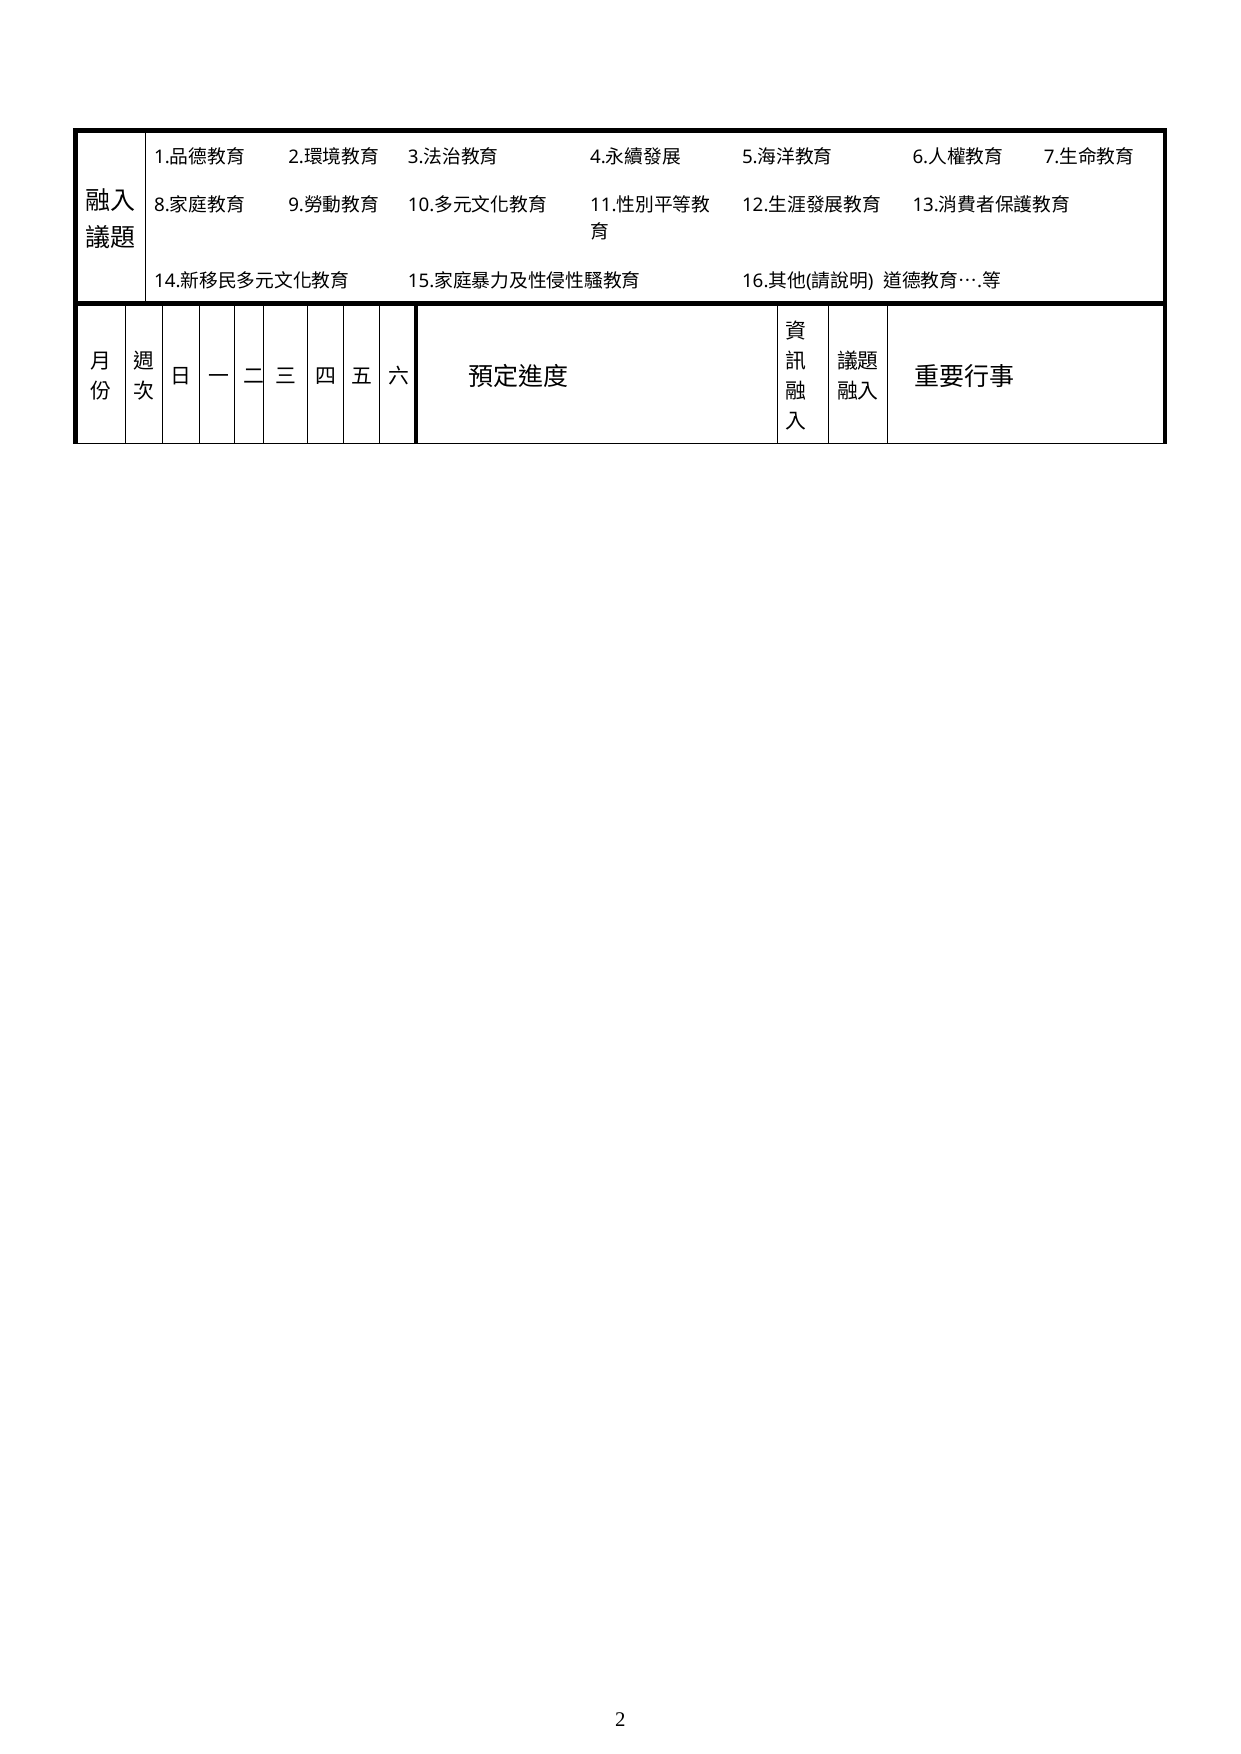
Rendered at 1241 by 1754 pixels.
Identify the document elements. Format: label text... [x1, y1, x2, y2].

table_header 2.環境教育 [280, 133, 399, 177]
table_cell 資訊 融入 [778, 306, 828, 443]
table_cell 四 [308, 306, 343, 443]
table_cell 議題 融入 [829, 306, 887, 443]
table_cell 16.其他(請說明) 道德教育….等 [734, 253, 1163, 301]
table_header 6.人權教育 [904, 133, 1035, 177]
table_cell 8.家庭教育 [146, 177, 280, 253]
table_cell 週 次 [126, 306, 162, 443]
table_cell 10.多元文化教育 [399, 177, 582, 253]
table_cell 月 份 [78, 306, 125, 443]
table_cell 11.性別平等教育 [582, 177, 733, 253]
table_header 7.生命教育 [1035, 133, 1163, 177]
table_cell 9.勞動教育 [280, 177, 399, 253]
table_cell 日 [163, 306, 199, 443]
table_cell 12.生涯發展教育 [734, 177, 904, 253]
table_cell 預定進度 [418, 306, 777, 443]
table_cell 二 [235, 306, 263, 443]
table_header 4.永續發展 [582, 133, 733, 177]
table_cell 15.家庭暴力及性侵性騷教育 [399, 253, 733, 301]
table_cell 重要行事 [888, 306, 1163, 443]
table_header 1.品德教育 [146, 133, 280, 177]
table_header 融入 議題 [78, 133, 145, 301]
table_cell 三 [264, 306, 307, 443]
table_cell 五 [344, 306, 379, 443]
table_cell 六 [380, 306, 414, 443]
table_header 5.海洋教育 [734, 133, 904, 177]
table_cell 14.新移民多元文化教育 [146, 253, 399, 301]
table_cell 一 [200, 306, 234, 443]
table_cell 13.消費者保護教育 [904, 177, 1163, 253]
table_header 3.法治教育 [399, 133, 582, 177]
